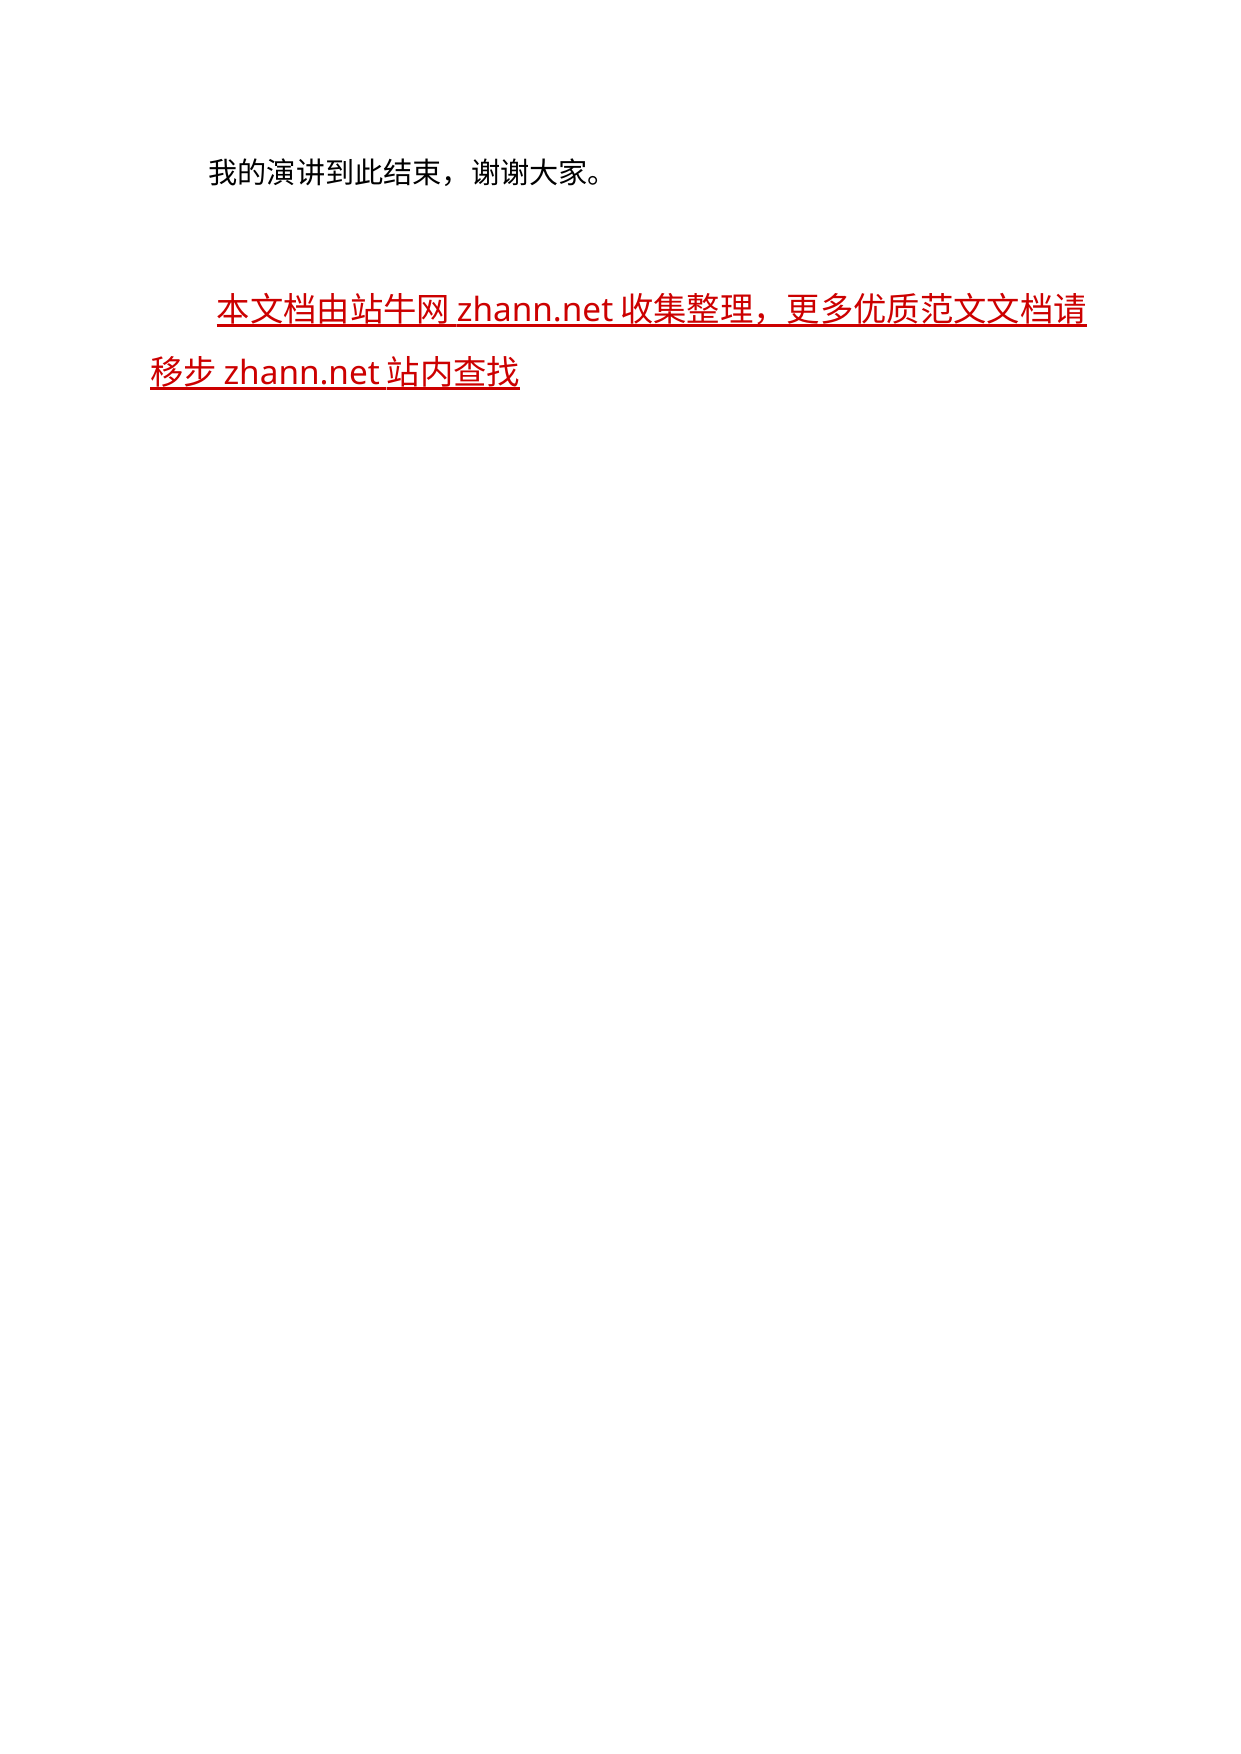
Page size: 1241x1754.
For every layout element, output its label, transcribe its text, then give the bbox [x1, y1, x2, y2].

text 本文档由站牛网zhann.net收集整理，更多优质范文文档请移步zhann.net站内查找 [150, 283, 1090, 394]
text 我的演讲到此结束，谢谢大家。 [150, 150, 1090, 192]
